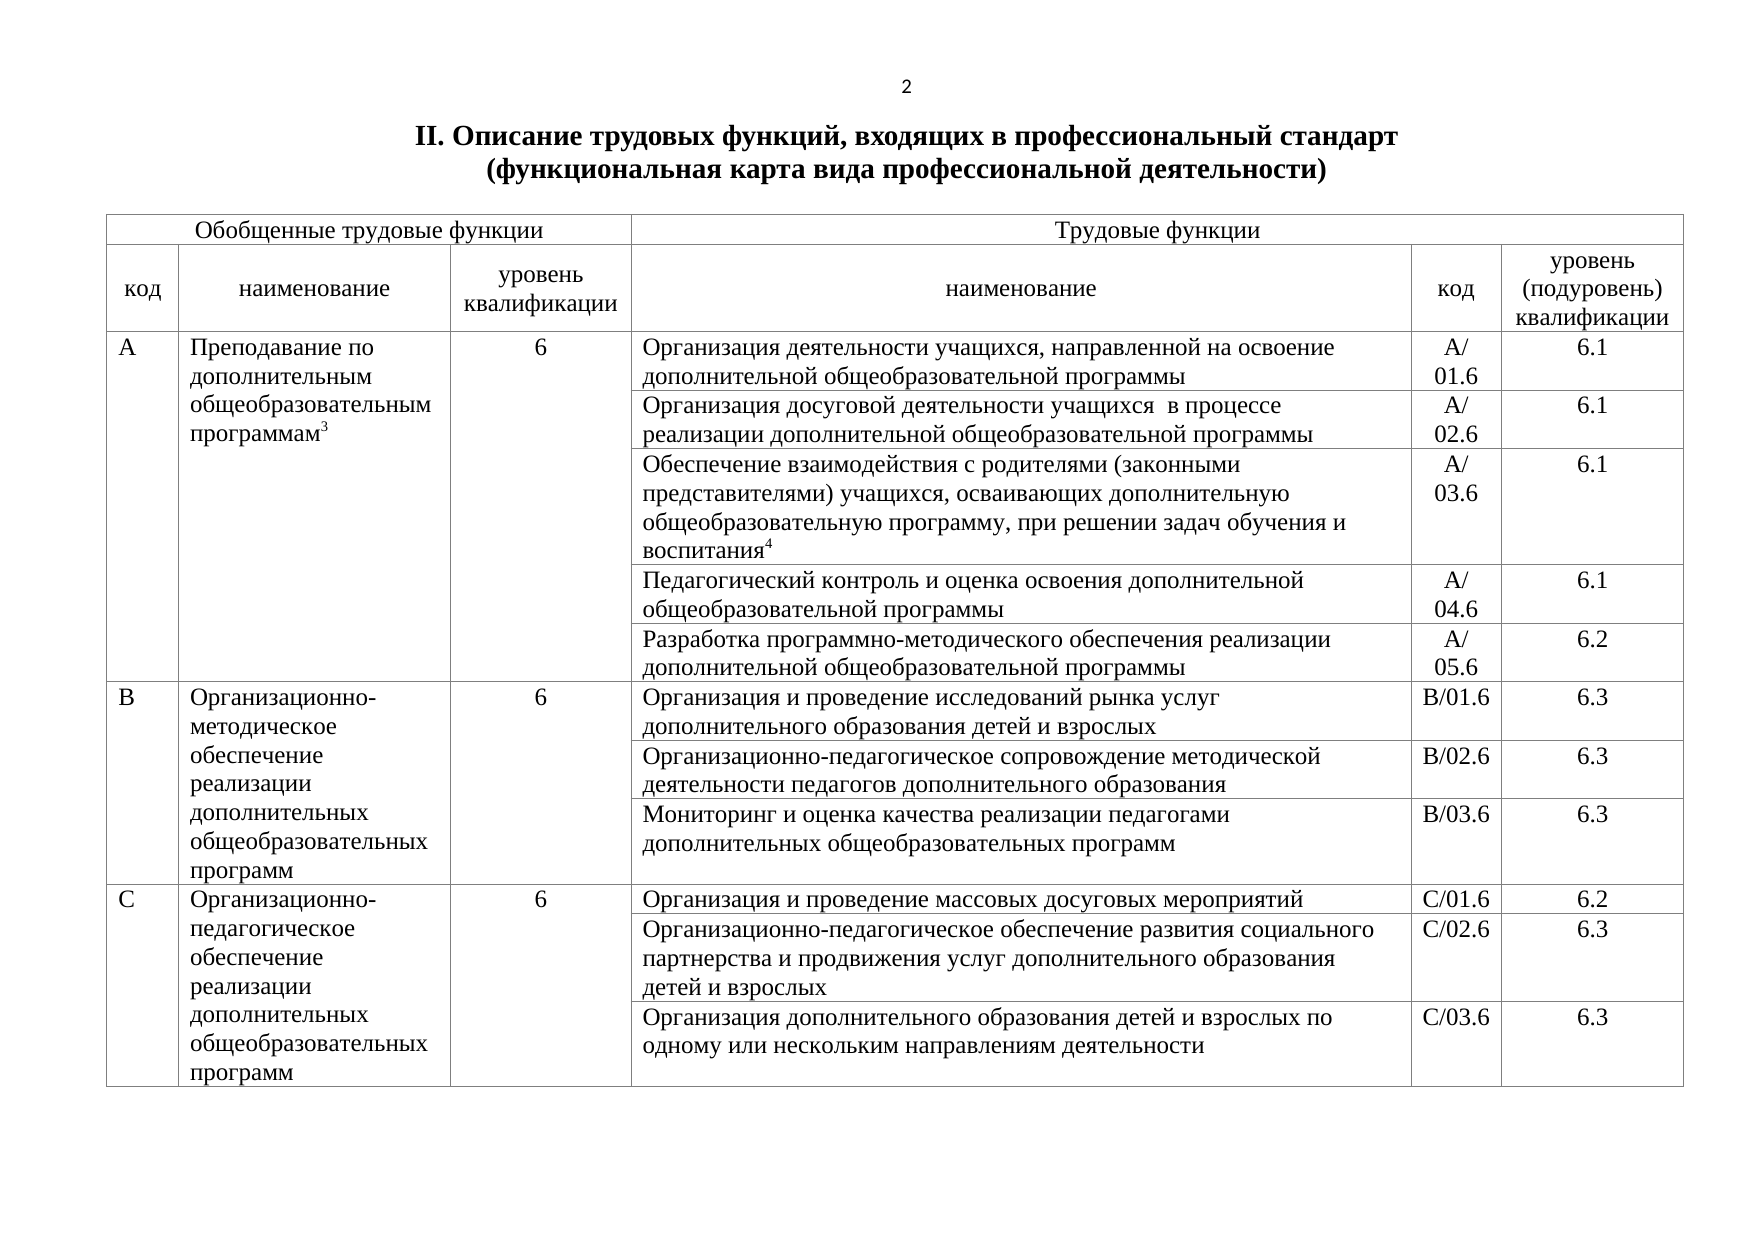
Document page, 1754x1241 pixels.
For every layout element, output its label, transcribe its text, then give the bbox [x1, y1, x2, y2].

table_cell Преподавание по дополнительным общеобразовательным программам [179, 332, 450, 681]
table_cell Организационно-методическое обеспечение реализации дополнительных общеобразовательных программ [179, 682, 450, 883]
table_cell 6.2 [1502, 624, 1683, 681]
table_cell Мониторинг и оценка качества реализации педагогами дополнительных общеобразовательных программ [632, 799, 1411, 883]
table_cell С/01.6 [1412, 885, 1501, 913]
table_cell А [107, 332, 178, 681]
table_header Трудовые функции [632, 215, 1683, 244]
table_cell А/02.6 [1412, 391, 1501, 448]
table_cell В/02.6 [1412, 741, 1501, 798]
table_cell Организация дополнительного образования детей и взрослых по одному или нескольким направлениям деятельности [632, 1002, 1411, 1086]
table_cell Организационно-педагогическое обеспечение реализации дополнительных общеобразовательных программ [179, 885, 450, 1086]
table_cell С [107, 885, 178, 1086]
table_cell Педагогический контроль и оценка освоения дополнительной общеобразовательной программы [632, 565, 1411, 623]
table_cell наименование [632, 245, 1411, 331]
table_cell В/03.6 [1412, 799, 1501, 883]
table_cell 6.1 [1502, 332, 1683, 389]
table_cell Разработка программно-методического обеспечения реализации дополнительной общеобразовательной программы [632, 624, 1411, 681]
table_cell 6 [451, 885, 631, 1086]
table_cell Организационно-педагогическое сопровождение методической деятельности педагогов дополнительного образования [632, 741, 1411, 798]
table_cell наименование [179, 245, 450, 331]
table_cell Организация и проведение массовых досуговых мероприятий [632, 885, 1411, 913]
table_cell код [107, 245, 178, 331]
table_cell код [1412, 245, 1501, 331]
table_cell 6.3 [1502, 914, 1683, 1001]
table_cell 6.2 [1502, 885, 1683, 913]
table_cell 6.1 [1502, 391, 1683, 448]
table_cell Обеспечение взаимодействия с родителями (законными представителями) учащихся, осваивающих дополнительную общеобразовательную программу, при решении задач обучения и воспитания [632, 449, 1411, 564]
table_cell А/05.6 [1412, 624, 1501, 681]
table_cell А/03.6 [1412, 449, 1501, 564]
table_cell Организация деятельности учащихся, направленной на освоение дополнительной общеобразовательной программы [632, 332, 1411, 389]
table_cell 6.1 [1502, 565, 1683, 623]
table_cell Организация досуговой деятельности учащихся в процессе реализации дополнительной общеобразовательной программы [632, 391, 1411, 448]
table_cell 6 [451, 332, 631, 681]
table_cell 6.3 [1502, 682, 1683, 740]
table_cell 6 [451, 682, 631, 883]
table_cell В/01.6 [1412, 682, 1501, 740]
text II. Описание трудовых функций, входящих в профессиональный стандарт (функциональная карта вида профессиональной деятельности) [118, 118, 1695, 185]
table_cell С/03.6 [1412, 1002, 1501, 1086]
table_header Обобщенные трудовые функции [107, 215, 631, 244]
table_cell уровень квалификации [451, 245, 631, 331]
table_cell А/04.6 [1412, 565, 1501, 623]
table_cell Организация и проведение исследований рынка услуг дополнительного образования детей и взрослых [632, 682, 1411, 740]
table_cell 6.3 [1502, 1002, 1683, 1086]
table_cell 6.3 [1502, 741, 1683, 798]
table_cell 6.3 [1502, 799, 1683, 883]
table_cell С/02.6 [1412, 914, 1501, 1001]
table_cell В [107, 682, 178, 883]
table_cell уровень (подуровень) квалификации [1502, 245, 1683, 331]
table_cell 6.1 [1502, 449, 1683, 564]
table_cell А/01.6 [1412, 332, 1501, 389]
table_cell Организационно-педагогическое обеспечение развития социального партнерства и продвижения услуг дополнительного образования детей и взрослых [632, 914, 1411, 1001]
